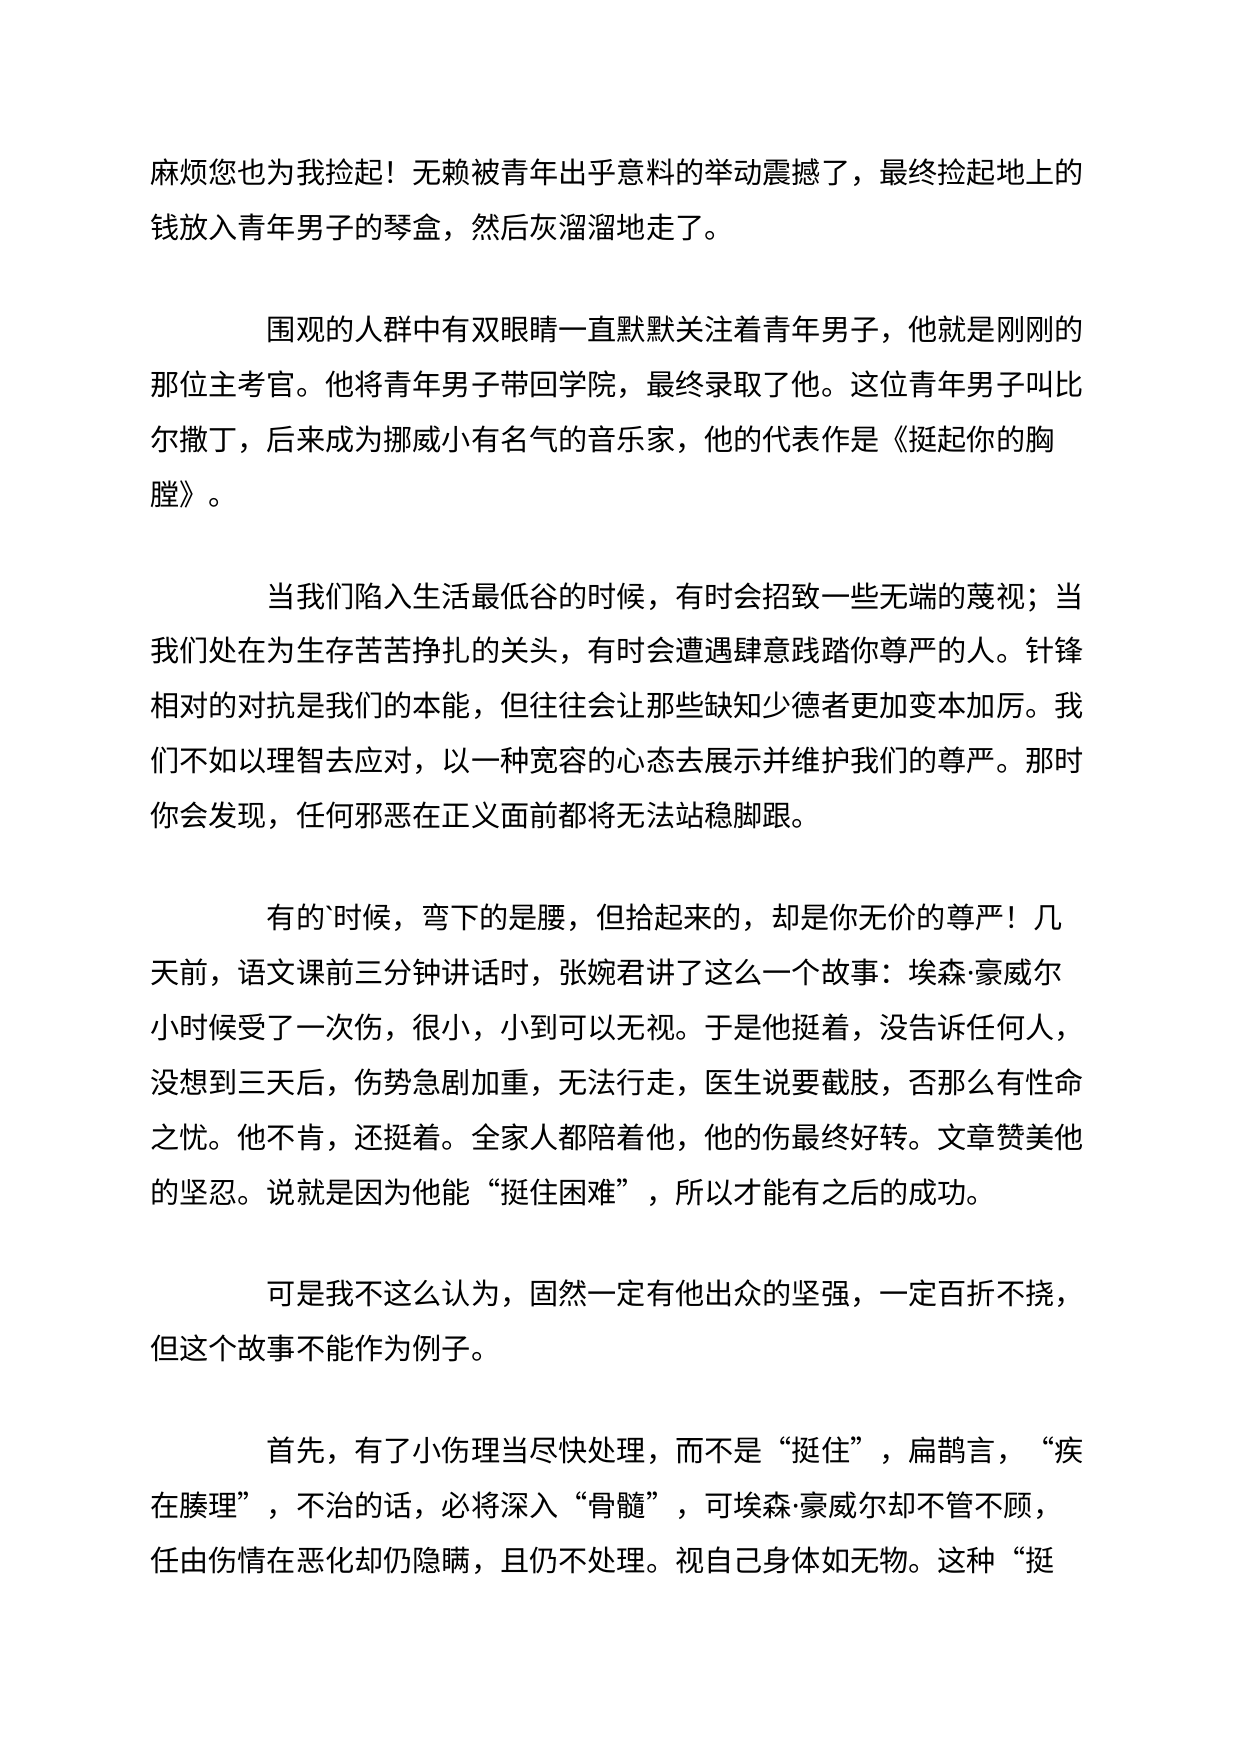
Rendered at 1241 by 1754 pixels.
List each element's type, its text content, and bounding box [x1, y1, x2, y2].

text 可是我不这么认为，固然一定有他出众的坚强，一定百折不挠，但这个故事不能作为例子。 [150, 1271, 1090, 1368]
text 当我们陷入生活最低谷的时候，有时会招致一些无端的蔑视；当我们处在为生存苦苦挣扎的关头，有时会遭遇肆意践踏你尊严的人。针锋相对的对抗是我们的本能，但往往会让那些缺知少德者更加变本加厉。我们不如以理智去应对，以一种宽容的心态去展示并维护我们的尊严。那时你会发现，任何邪恶在正义面前都将无法站稳脚跟。 [150, 573, 1090, 835]
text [150, 1428, 1090, 1580]
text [150, 150, 1090, 247]
text 有的`时候，弯下的是腰，但拾起来的，却是你无价的尊严！几天前，语文课前三分钟讲话时，张婉君讲了这么一个故事：埃森·豪威尔小时候受了一次伤，很小，小到可以无视。于是他挺着，没告诉任何人，没想到三天后，伤势急剧加重，无法行走，医生说要截肢，否那么有性命之忧。他不肯，还挺着。全家人都陪着他，他的伤最终好转。文章赞美他的坚忍。说就是因为他能“挺住困难”，所以才能有之后的成功。 [150, 894, 1090, 1211]
text 围观的人群中有双眼睛一直默默关注着青年男子，他就是刚刚的那位主考官。他将青年男子带回学院，最终录取了他。这位青年男子叫比尔撒丁，后来成为挪威小有名气的音乐家，他的代表作是《挺起你的胸膛》。 [150, 307, 1090, 514]
